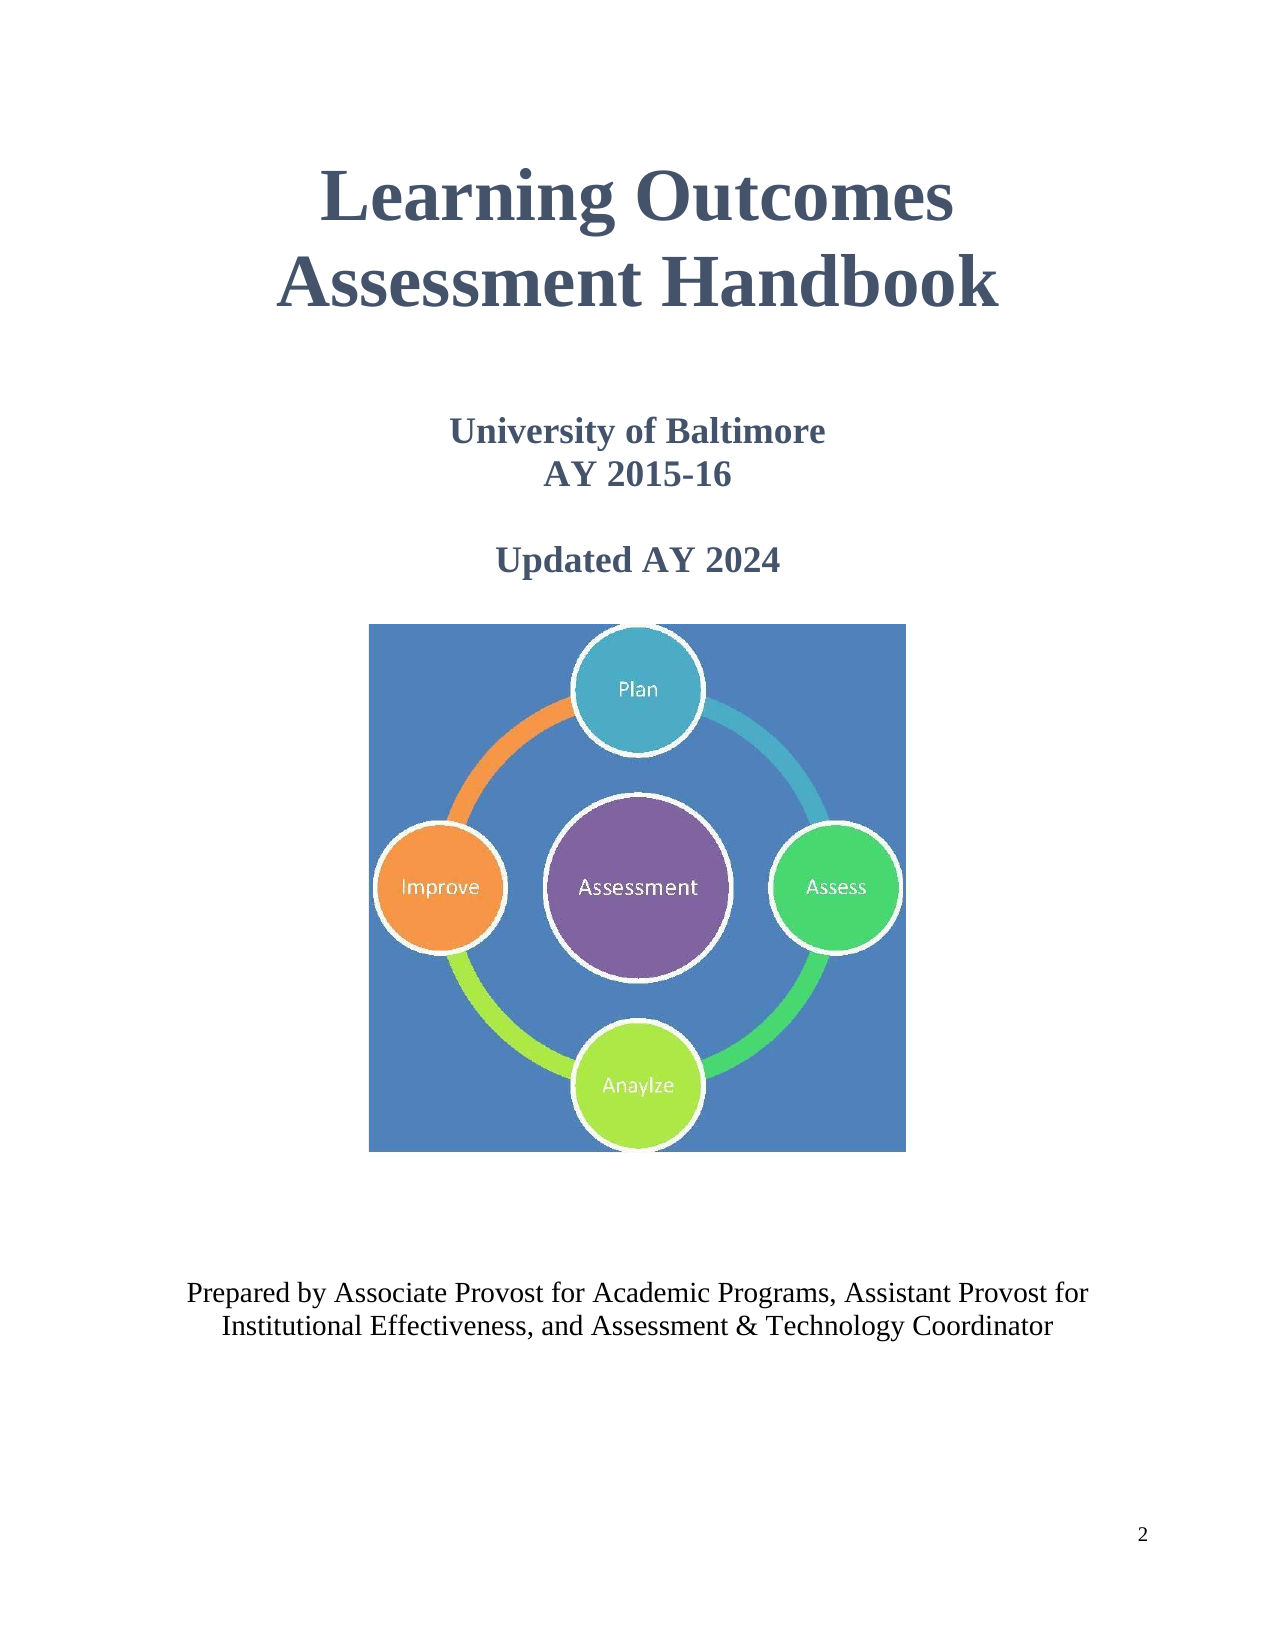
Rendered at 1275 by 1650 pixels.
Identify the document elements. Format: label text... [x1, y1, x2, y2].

text Prepared by Associate Provost for Academic Programs, Assistant Provost for Institutional Effectiveness, and Assessment & Technology Coordinator [176, 1275, 1098, 1342]
subtitle University of Baltimore AY 2015-16 [449, 408, 826, 495]
text Learning Outcomes Assessment Handbook [276, 150, 999, 322]
text Updated AY 2024 [449, 538, 826, 581]
picture [368, 624, 906, 1153]
